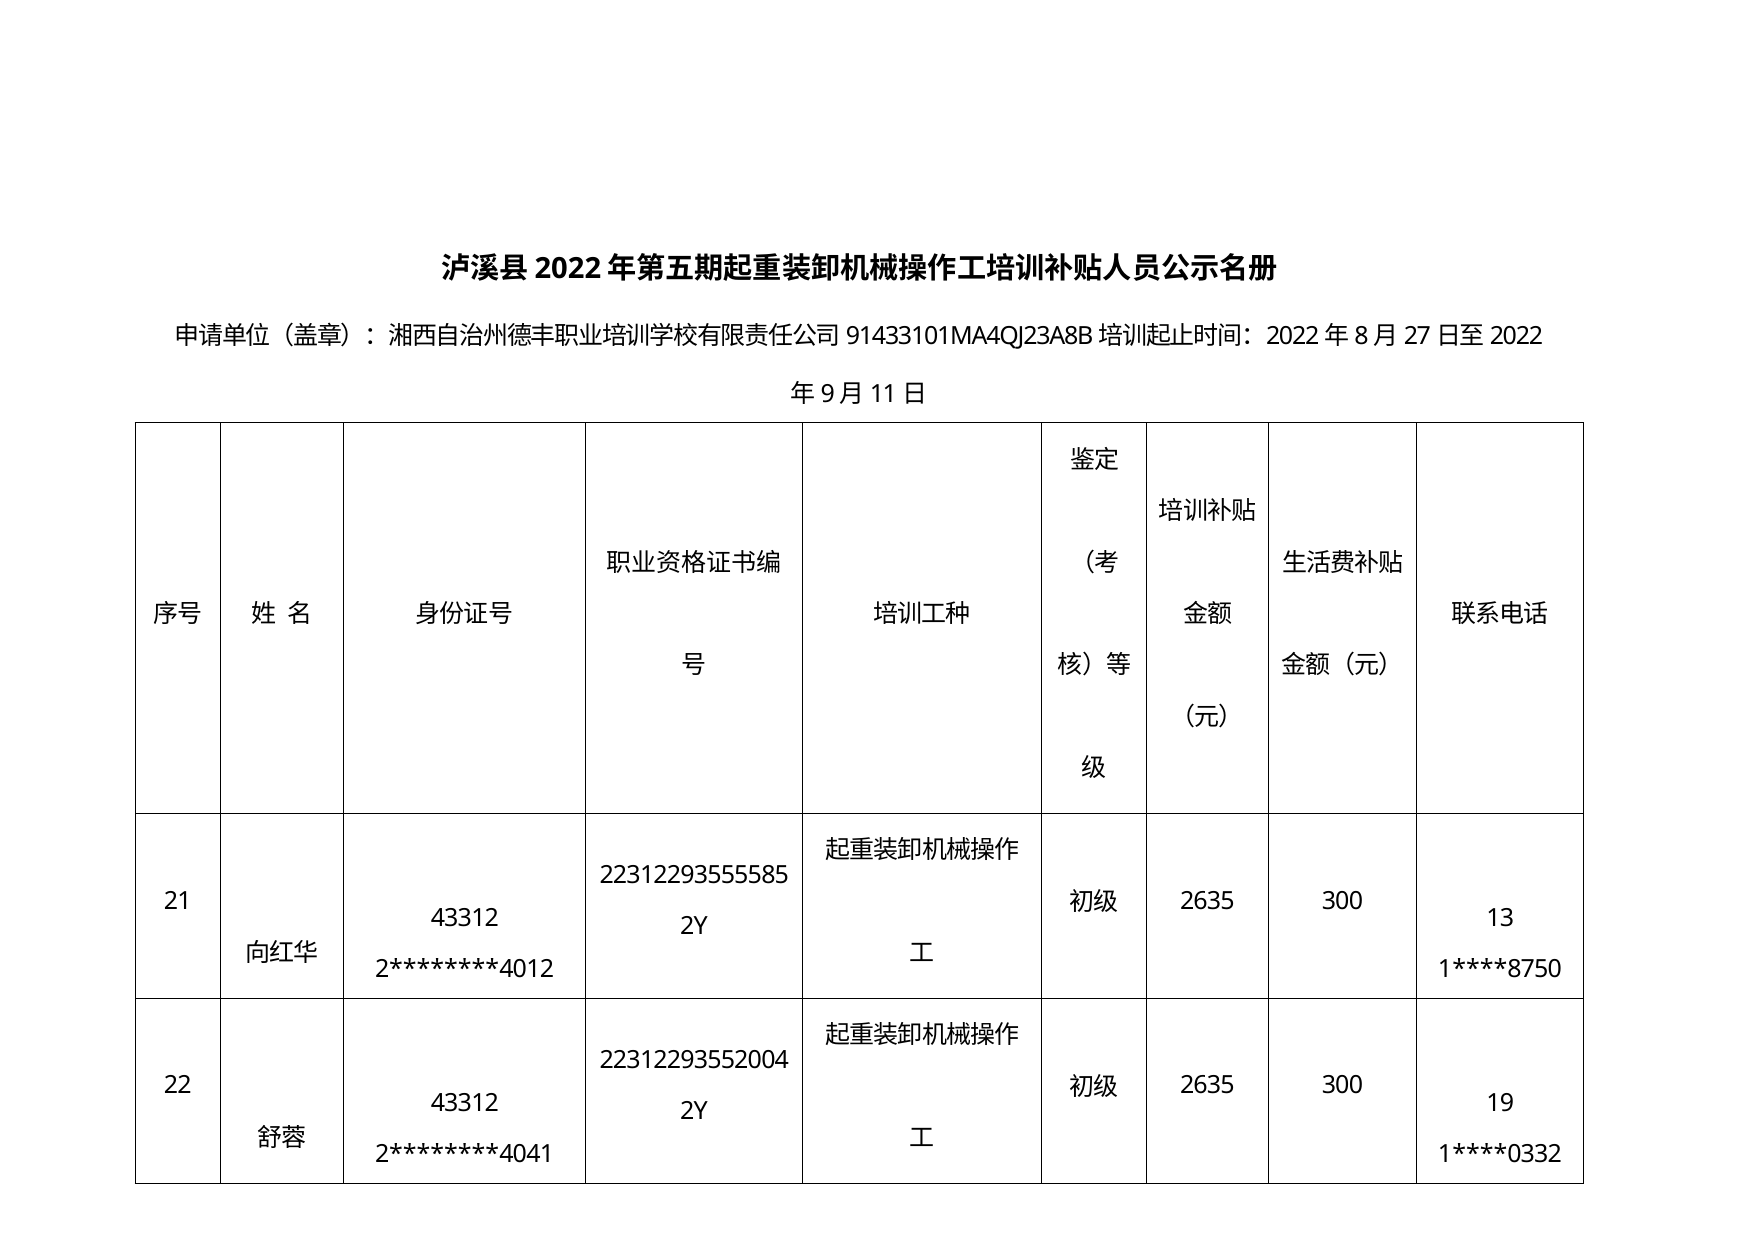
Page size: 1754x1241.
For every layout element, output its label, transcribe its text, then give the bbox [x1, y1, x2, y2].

table_cell 向红华 [221, 814, 343, 997]
text 申请单位（盖章）：湘西自治州德丰职业培训学校有限责任公司91433101MA4QJ23A8B培训起止时间：2022年8月27日至2022年9月11日 [171, 298, 1547, 414]
table_cell 初级 [1042, 999, 1146, 1182]
table_cell 21 [136, 814, 220, 997]
table_header 身份证号 [344, 423, 585, 813]
table_cell 223122935520042Y [586, 999, 802, 1182]
table_header 姓 名 [221, 423, 343, 813]
table_header 职业资格证书编号 [586, 423, 802, 813]
table_cell 223122935555852Y [586, 814, 802, 997]
table_cell 22 [136, 999, 220, 1182]
table_cell 131****8750 [1417, 814, 1583, 997]
table_header 培训补贴金额（元） [1147, 423, 1268, 813]
table_cell 300 [1269, 814, 1416, 997]
table_cell 433122********4012 [344, 814, 585, 997]
table_cell 起重装卸机械操作工 [803, 814, 1041, 997]
table_header 生活费补贴金额（元） [1269, 423, 1416, 813]
table_cell 300 [1269, 999, 1416, 1182]
table_cell 191****0332 [1417, 999, 1583, 1182]
table_header 鉴定（考核）等级 [1042, 423, 1146, 813]
table_header 联系电话 [1417, 423, 1583, 813]
table_cell 2635 [1147, 814, 1268, 997]
table_cell 433122********4041 [344, 999, 585, 1182]
table_header 序号 [136, 423, 220, 813]
text 泸溪县2022年第五期起重装卸机械操作工培训补贴人员公示名册 [171, 232, 1547, 290]
table_header 培训工种 [803, 423, 1041, 813]
table_cell 初级 [1042, 814, 1146, 997]
table_cell 起重装卸机械操作工 [803, 999, 1041, 1182]
table_cell 2635 [1147, 999, 1268, 1182]
table_cell 舒蓉 [221, 999, 343, 1182]
